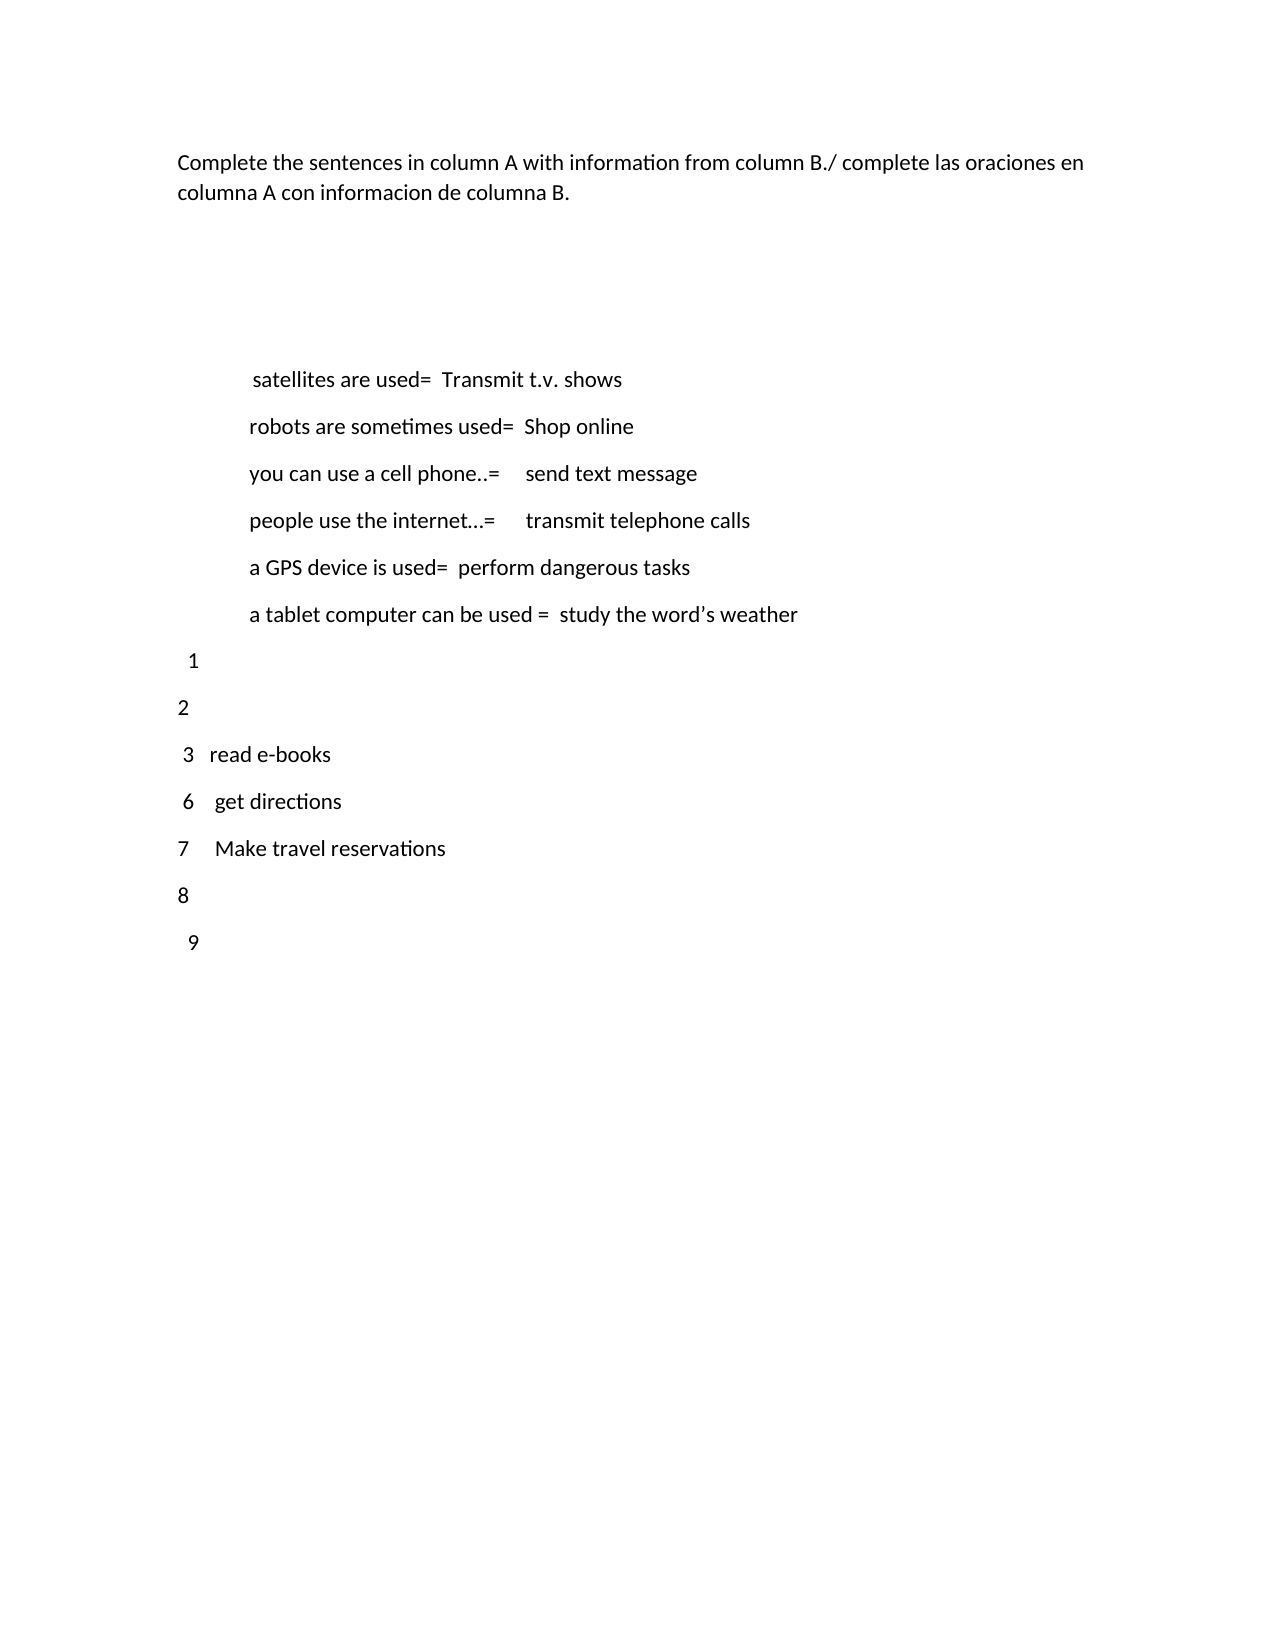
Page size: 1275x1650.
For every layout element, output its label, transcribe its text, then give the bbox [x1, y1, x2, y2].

text a GPS device is used= perform dangerous tasks [177, 553, 1098, 581]
text 6 get directions [177, 787, 1098, 815]
text 9 [177, 928, 1098, 956]
text 7 Make travel reservations [177, 834, 1098, 862]
list satellites are used= Transmit t.v. shows [252, 365, 1098, 393]
text people use the internet…= transmit telephone calls [177, 506, 1098, 534]
text 8 [177, 881, 1098, 909]
text Complete the sentences in column A with information from column B./ complete las oraciones en columna A con informacion de columna B. [177, 148, 1098, 206]
text 1 [177, 647, 1098, 674]
text a tablet computer can be used = study the word’s weather [177, 600, 1098, 628]
text you can use a cell phone..= send text message [177, 459, 1098, 487]
text 3 read e-books [177, 740, 1098, 768]
text robots are sometimes used= Shop online [177, 412, 1098, 440]
text 2 [177, 693, 1098, 721]
